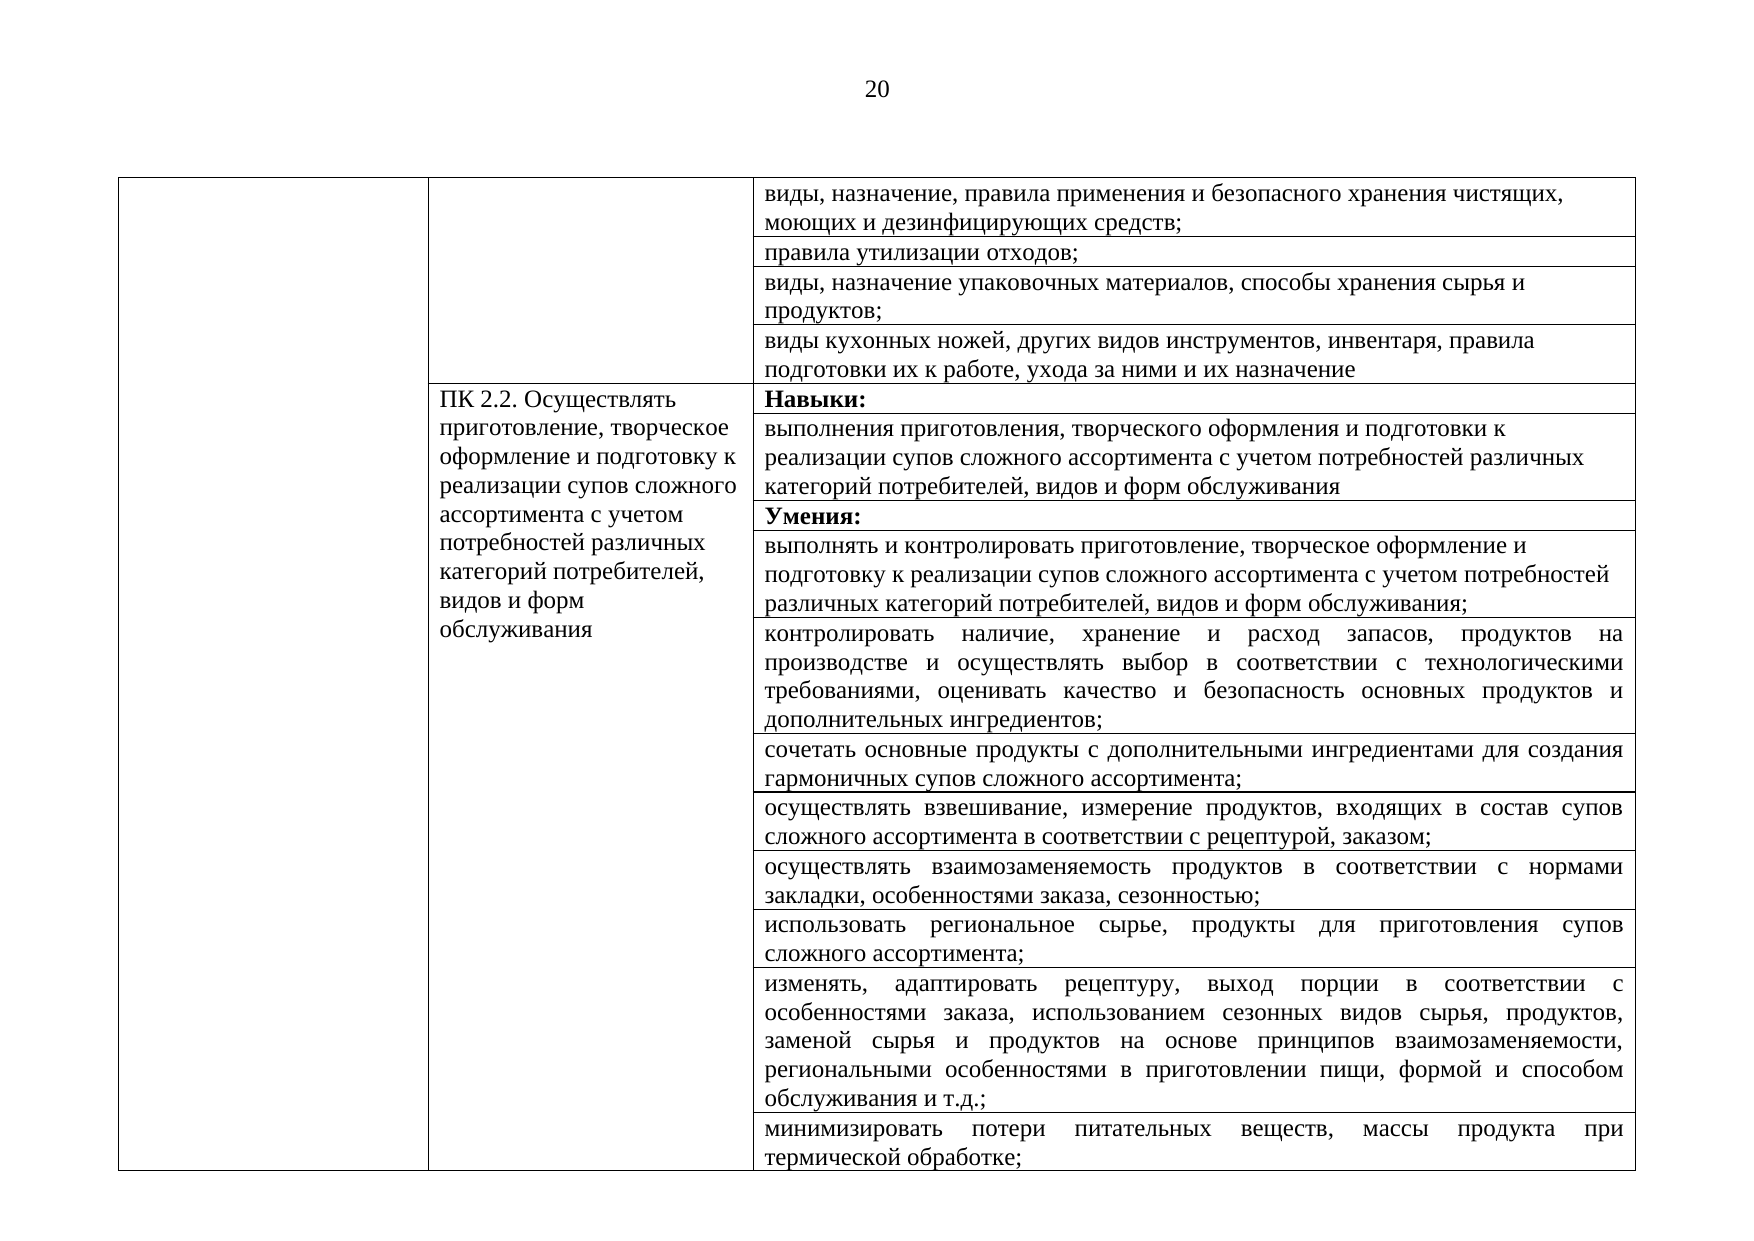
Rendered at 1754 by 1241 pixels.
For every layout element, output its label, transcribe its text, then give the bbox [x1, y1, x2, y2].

table_cell виды, назначение, правила применения и безопасного хранения чистящих, моющих и дезинфицирующих средств; [754, 178, 1635, 236]
table_cell виды кухонных ножей, других видов инструментов, инвентаря, правила подготовки их к работе, ухода за ними и их назначение [754, 325, 1635, 383]
table_cell Умения: [754, 501, 1635, 529]
table_cell выполнять и контролировать приготовление, творческое оформление и подготовку к реализации супов сложного ассортимента с учетом потребностей различных категорий потребителей, видов и форм обслуживания; [754, 531, 1635, 617]
table_cell изменять, адаптировать рецептуру, выход порции в соответствии с особенностями заказа, использованием сезонных видов сырья, продуктов, заменой сырья и продуктов на основе принципов взаимозаменяемости, региональными особенностями в приготовлении пищи, формой и способом обслуживания и т.д.; [754, 968, 1635, 1112]
table_cell Навыки: [754, 384, 1635, 412]
table_cell осуществлять взвешивание, измерение продуктов, входящих в состав супов сложного ассортимента в соответствии с рецептурой, заказом; [754, 793, 1635, 850]
table_cell выполнения приготовления, творческого оформления и подготовки к реализации супов сложного ассортимента с учетом потребностей различных категорий потребителей, видов и форм обслуживания [754, 414, 1635, 500]
table_cell правила утилизации отходов; [754, 237, 1635, 266]
table_cell минимизировать потери питательных веществ, массы продукта при термической обработке; [754, 1113, 1635, 1170]
table_cell контролировать наличие, хранение и расход запасов, продуктов на производстве и осуществлять выбор в соответствии с технологическими требованиями, оценивать качество и безопасность основных продуктов и дополнительных ингредиентов; [754, 618, 1635, 733]
table_cell осуществлять взаимозаменяемость продуктов в соответствии с нормами закладки, особенностями заказа, сезонностью; [754, 851, 1635, 908]
table_cell сочетать основные продукты с дополнительными ингредиентами для создания гармоничных супов сложного ассортимента; [754, 734, 1635, 791]
table_cell использовать региональное сырье, продукты для приготовления супов сложного ассортимента; [754, 910, 1635, 967]
table_cell виды, назначение упаковочных материалов, способы хранения сырья и продуктов; [754, 267, 1635, 324]
table_cell ПК 2.2. Осуществлять приготовление, творческое оформление и подготовку к реализации супов сложного ассортимента с учетом потребностей различных категорий потребителей, видов и форм обслуживания [429, 384, 753, 1170]
